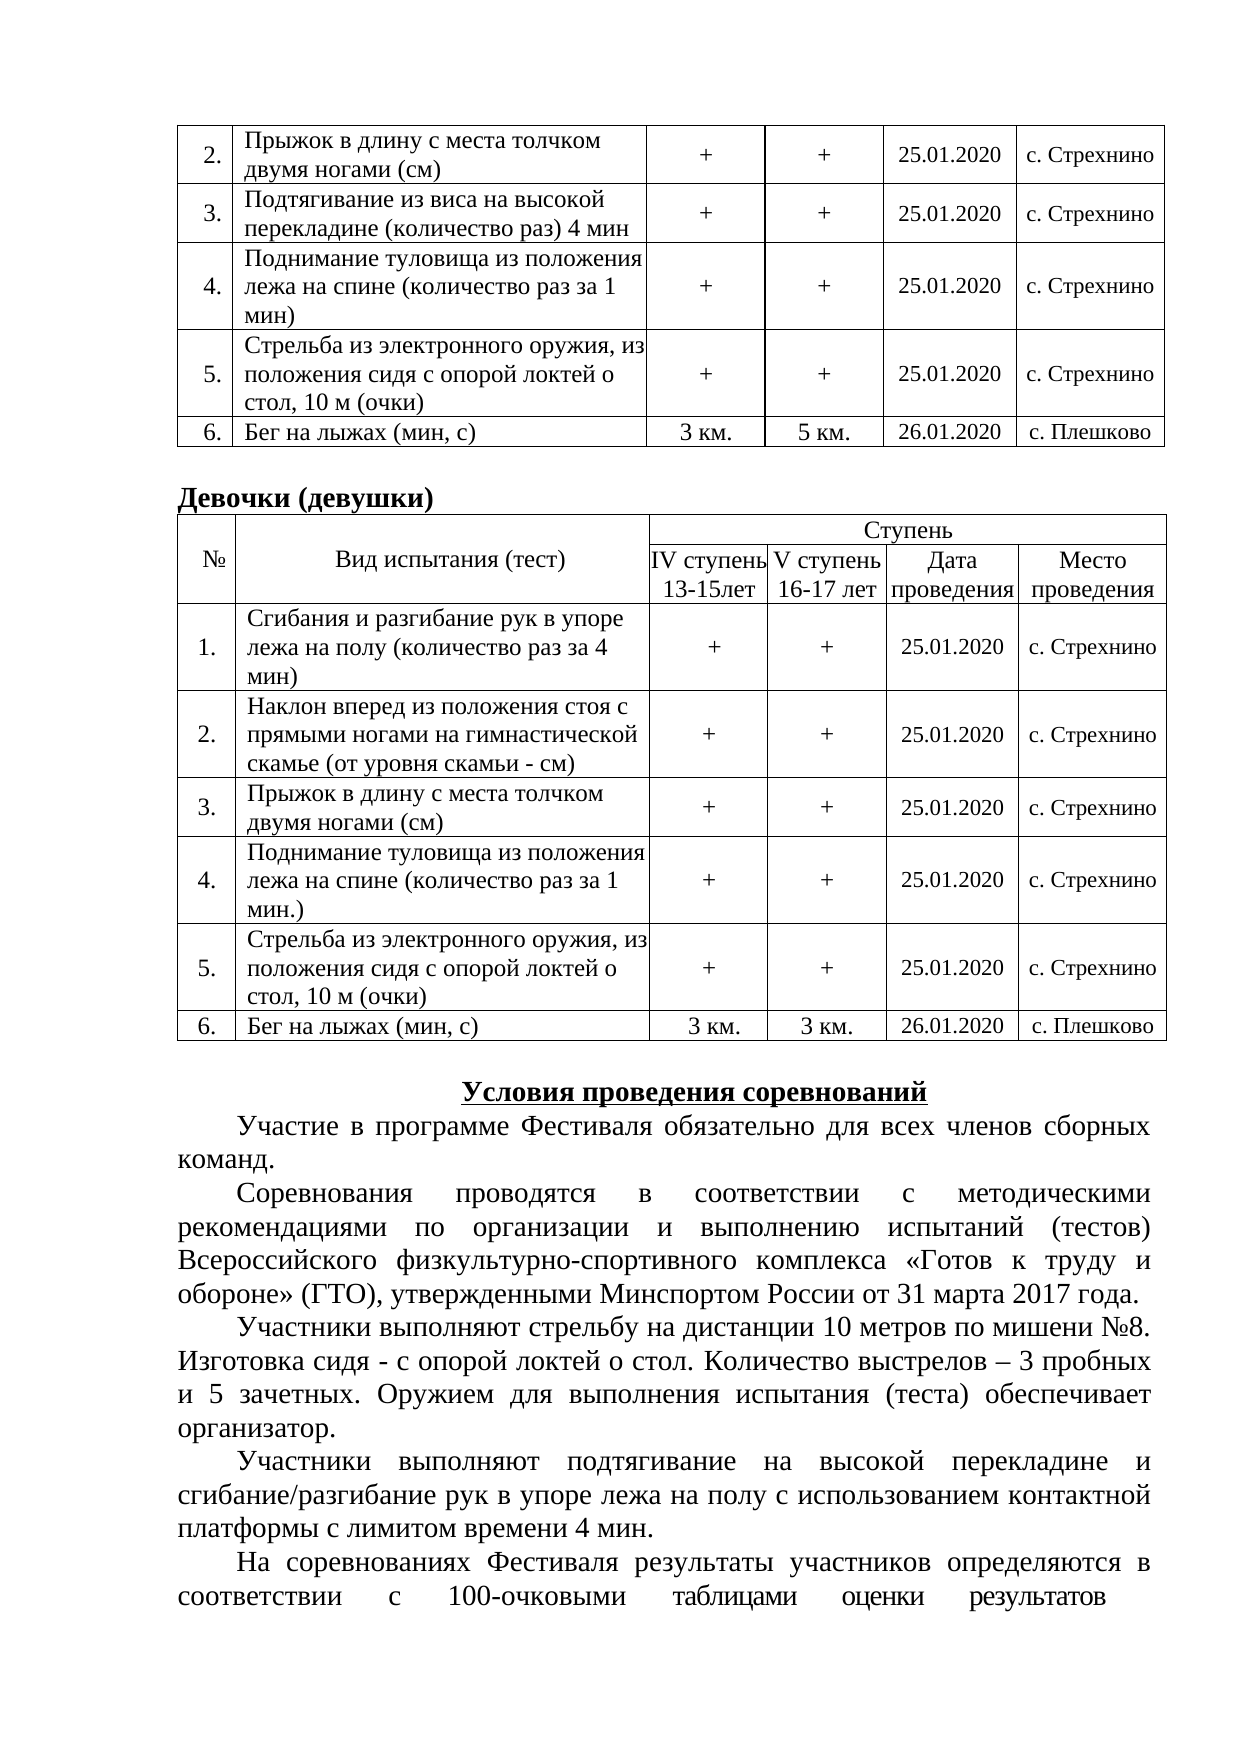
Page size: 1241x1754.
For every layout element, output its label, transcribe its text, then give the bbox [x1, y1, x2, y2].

table_cell с. Стрехнино [1017, 126, 1164, 183]
table_cell + [650, 778, 767, 836]
table_cell Поднимание туловища из положения лежа на спине (количество раз за 1 мин.) [236, 837, 649, 923]
table_cell с. Стрехнино [1017, 243, 1164, 329]
table_cell 25.01.2020 [884, 126, 1016, 183]
table_cell 25.01.2020 [884, 243, 1016, 329]
table_cell 25.01.2020 [884, 184, 1016, 242]
table_cell 6. [178, 1011, 235, 1040]
table_cell 3 км. [647, 417, 764, 446]
table_header Вид испытания (тест) [236, 515, 649, 602]
text Участники выполняют подтягивание на высокой перекладине и сгибание/разгибание рук в упоре лежа на полу с использованием контактной платформы с лимитом времени 4 мин. [177, 1443, 1152, 1544]
table_cell Бег на лыжах (мин, с) [236, 1011, 649, 1040]
table_cell Сгибания и разгибание рук в упоре лежа на полу (количество раз за 4 мин) [236, 604, 649, 690]
table_cell + [768, 778, 886, 836]
table_cell + [768, 924, 886, 1010]
table_cell + [768, 691, 886, 777]
text Участие в программе Фестиваля обязательно для всех членов сборных команд. [177, 1108, 1152, 1175]
table_cell с. Стрехнино [1019, 837, 1166, 923]
table_cell 26.01.2020 [887, 1011, 1018, 1040]
table_cell 2. [178, 126, 232, 183]
table_cell 3 км. [650, 1011, 767, 1040]
table_cell Дата проведения [887, 545, 1018, 602]
table_cell 6. [178, 417, 232, 446]
table_cell 25.01.2020 [887, 837, 1018, 923]
text Соревнования проводятся в соответствии с методическими рекомендациями по организации и выполнению испытаний (тестов) Всероссийского физкультурно-спортивного комплекса «Готов к труду и обороне» (ГТО), утвержденными Минспортом России от 31 марта 2017 года. [177, 1175, 1152, 1309]
table_cell + [647, 330, 764, 416]
table_cell с. Плешково [1019, 1011, 1166, 1040]
table_cell 5. [178, 924, 235, 1010]
table_cell 26.01.2020 [884, 417, 1016, 446]
table_cell IV ступень 13-15лет [650, 545, 767, 602]
table_cell с. Стрехнино [1019, 924, 1166, 1010]
table_cell 2. [178, 691, 235, 777]
table_cell + [766, 126, 883, 183]
table_cell 25.01.2020 [887, 924, 1018, 1010]
table_cell + [650, 924, 767, 1010]
table_cell с. Стрехнино [1019, 604, 1166, 690]
table_cell Прыжок в длину с места толчком двумя ногами (см) [233, 126, 646, 183]
table_cell 5. [178, 330, 232, 416]
table_header Ступень [650, 515, 1166, 544]
table_cell с. Стрехнино [1017, 184, 1164, 242]
table_cell с. Стрехнино [1017, 330, 1164, 416]
table_cell + [768, 837, 886, 923]
text Участники выполняют стрельбу на дистанции по мишени №8. Изготовка сидя - с опорой локтей о стол. Количество выстрелов – 3 пробных и 5 зачетных. Оружием для выполнения испытания (теста) обеспечивает организатор. [177, 1309, 1152, 1443]
table_header № [178, 515, 235, 602]
table_cell + [647, 243, 764, 329]
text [177, 1544, 1152, 1611]
table_cell Место проведения [1019, 545, 1166, 602]
table_cell + [766, 243, 883, 329]
table_cell 4. [178, 243, 232, 329]
table_cell Наклон вперед из положения стоя с прямыми ногами на гимнастической скамье (от уровня скамьи - см) [236, 691, 649, 777]
table_cell + [766, 184, 883, 242]
table_cell + [768, 604, 886, 690]
table_cell 3 км. [768, 1011, 886, 1040]
table_cell + [650, 604, 767, 690]
table_cell 25.01.2020 [884, 330, 1016, 416]
table_cell + [650, 837, 767, 923]
table_cell 25.01.2020 [887, 691, 1018, 777]
table_cell 25.01.2020 [887, 604, 1018, 690]
table_cell с. Плешково [1017, 417, 1164, 446]
table_cell 4. [178, 837, 235, 923]
table_cell + [647, 184, 764, 242]
table_cell 5 км. [766, 417, 883, 446]
table_cell 25.01.2020 [887, 778, 1018, 836]
table_cell + [647, 126, 764, 183]
table_cell с. Стрехнино [1019, 778, 1166, 836]
table_cell + [650, 691, 767, 777]
text Девочки (девушки) [177, 481, 1167, 514]
table_cell + [766, 330, 883, 416]
table_cell 1. [178, 604, 235, 690]
table_cell Поднимание туловища из положения лежа на спине (количество раз за 1 мин) [233, 243, 646, 329]
table_cell Стрельба из электронного оружия, из положения сидя с опорой локтей о стол, 10 м (очки) [233, 330, 646, 416]
table_cell 3. [178, 184, 232, 242]
table_cell Прыжок в длину с места толчком двумя ногами (см) [236, 778, 649, 836]
text Условия проведения соревнований [177, 1074, 1152, 1108]
table_cell V ступень 16-17 лет [768, 545, 886, 602]
table_cell Стрельба из электронного оружия, из положения сидя с опорой локтей о стол, 10 м (очки) [236, 924, 649, 1010]
table_cell Подтягивание из виса на высокой перекладине (количество раз) 4 мин [233, 184, 646, 242]
table_cell с. Стрехнино [1019, 691, 1166, 777]
table_cell Бег на лыжах (мин, с) [233, 417, 646, 446]
table_cell 3. [178, 778, 235, 836]
